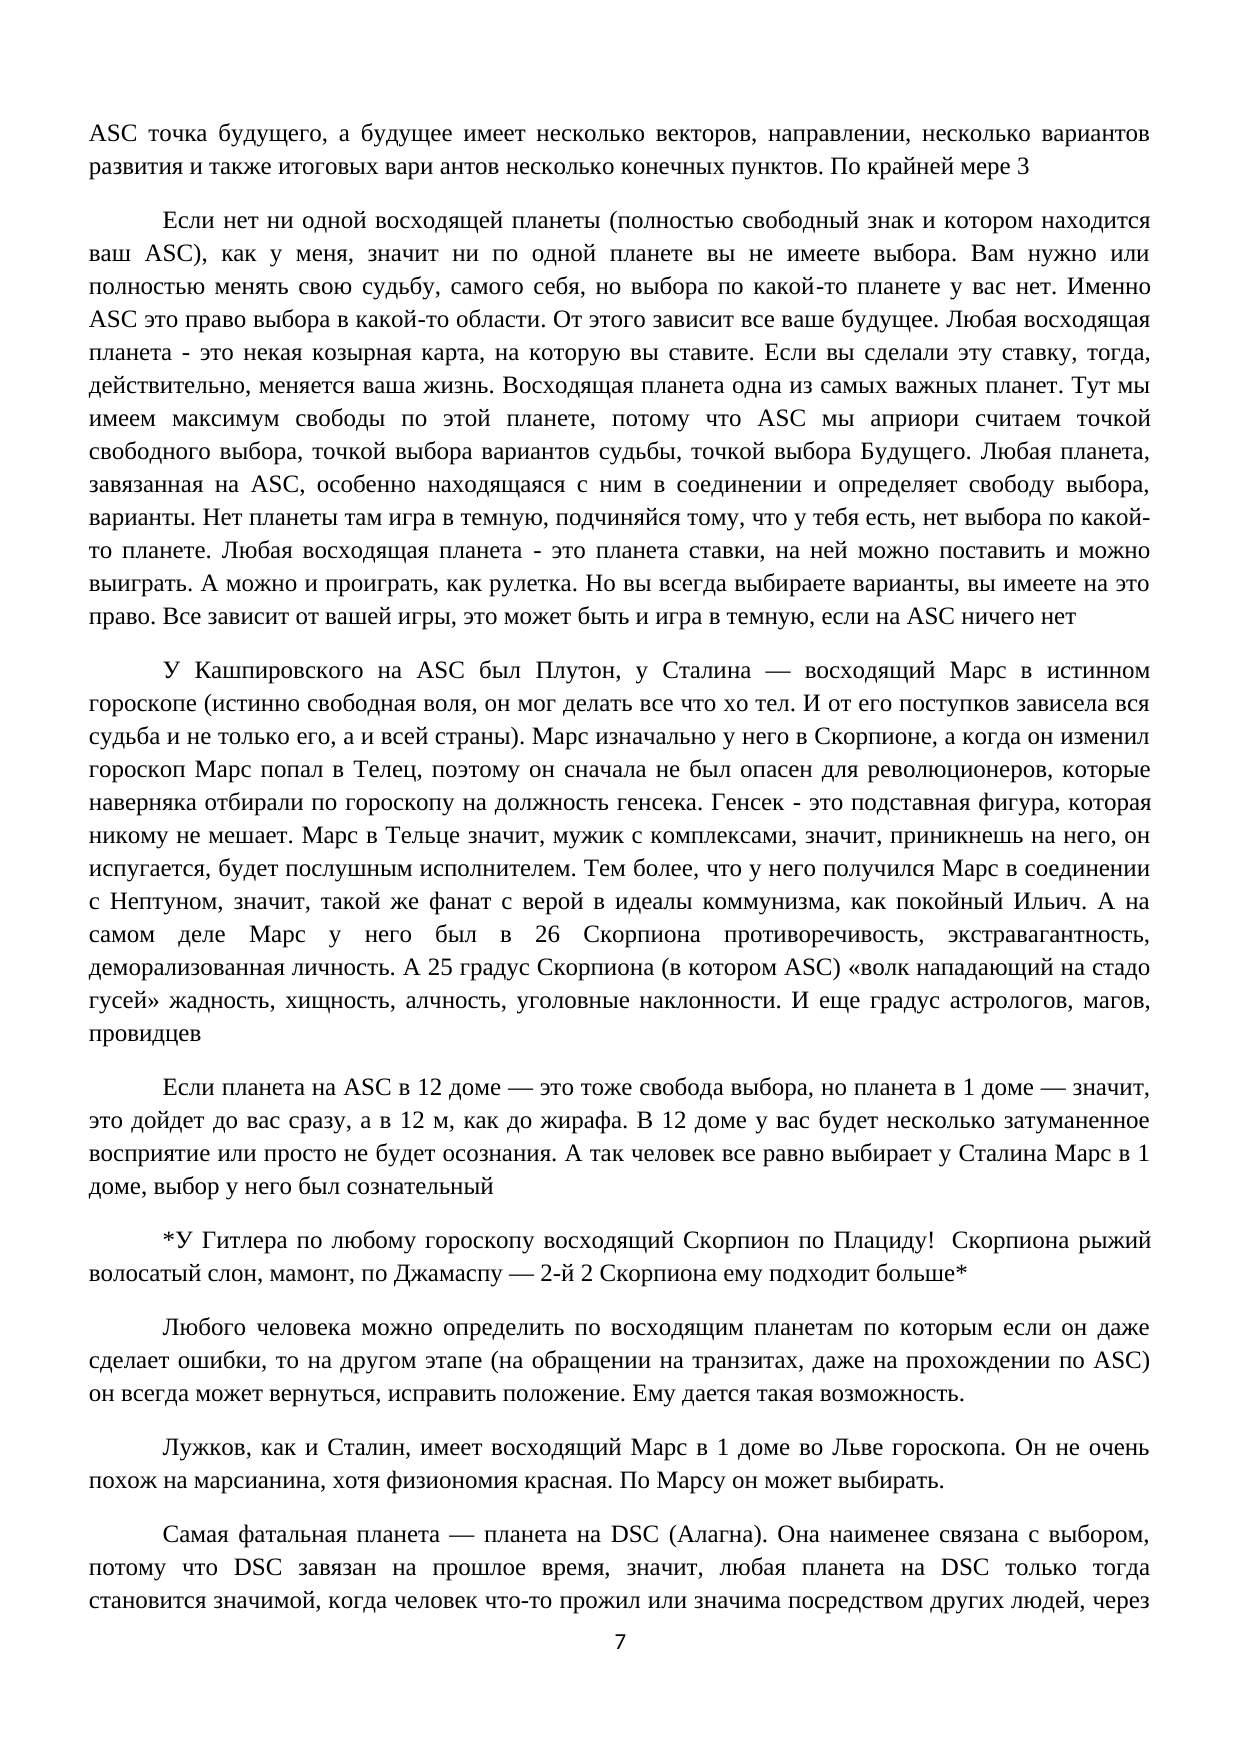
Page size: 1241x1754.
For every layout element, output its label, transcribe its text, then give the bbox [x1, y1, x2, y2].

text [89, 1519, 1152, 1613]
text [89, 118, 1152, 180]
text Если нет ни одной восходящей планеты (полностью свободный знак и котором находится ваш ASC), как у меня, значит ни по одной планете вы не имеете выбора. Вам нужно или полностью менять свою судьбу, самого себя, но выбора по какой-то планете у вас нет. Именно ASC это право выбора в какой-то области. От этого зависит все ваше будущее. Любая восходящая планета - это некая козырная карта, на которую вы ставите. Если вы сделали эту ставку, тогда, действительно, меняется ваша жизнь. Восходящая планета одна из самых важных планет. Тут мы имеем максимум свободы по этой планете, потому что ASC мы априори считаем точкой свободного выбора, точкой выбора вариантов судьбы, точкой выбора Будущего. Любая планета, завязанная на ASC, особенно находящаяся с ним в соединении и определяет свободу выбора, варианты. Нет планеты там игра в темную, подчиняйся тому, что у тебя есть, нет выбора по какой-то планете. Любая восходящая планета - это планета ставки, на ней можно поставить и можно выиграть. А можно и проиграть, как рулетка. Но вы всегда выбираете варианты, вы имеете на это право. Все зависит от вашей игры, это может быть и игра в темную, если на ASC ничего нет [89, 205, 1152, 630]
text У Кашпировского на ASC был Плутон, у Сталина — восходящий Марс в истинном гороскопе (истинно свободная воля, он мог делать все что хо тел. И от его поступков зависела вся судьба и не только его, а и всей страны). Марс изначально у него в Скорпионе, а когда он изменил гороскоп Марс попал в Телец, поэтому он сначала не был опасен для революционеров, которые наверняка отбирали по гороскопу на должность генсека. Генсек - это подставная фигура, которая никому не мешает. Марс в Тельце значит, мужик с комплексами, значит, приникнешь на него, он испугается, будет послушным исполнителем. Тем более, что у него получился Марс в соединении с Нептуном, значит, такой же фанат с верой в идеалы коммунизма, как покойный Ильич. А на самом деле Марс у него был в 26 Скорпиона противоречивость, экстравагантность, деморализованная личность. А 25 градус Скорпиона (в котором ASC) «волк нападающий на стадо гусей» жадность, хищность, алчность, уголовные наклонности. И еще градус астрологов, магов, провидцев [89, 655, 1152, 1047]
text Лужков, как и Сталин, имеет восходящий Марс в 1 доме во Льве гороскопа. Он не очень похож на марсианина, хотя физиономия красная. По Марсу он может выбирать. [89, 1432, 1152, 1494]
text Если планета на ASC в 12 доме — это тоже свобода выбора, но планета в 1 доме — значит, это дойдет до вас сразу, а в , как до жирафа. В 12 доме у вас будет несколько затуманенное восприятие или просто не будет осознания. А так человек все равно выбирает у Сталина Марс в 1 доме, выбор у него был сознательный [89, 1072, 1152, 1200]
text *У Гитлера по любому гороскопу восходящий Скорпион по Плациду! Скорпиона рыжий волосатый слон, мамонт, по Джамаспу — 2-й 2 Скорпиона ему подходит больше* [89, 1225, 1152, 1287]
text Любого человека можно определить по восходящим планетам по которым если он даже сделает ошибки, то на другом этапе (на обращении на транзитах, даже на прохождении по ASC) он всегда может вернуться, исправить положение. Ему дается такая возможность. [89, 1312, 1152, 1407]
